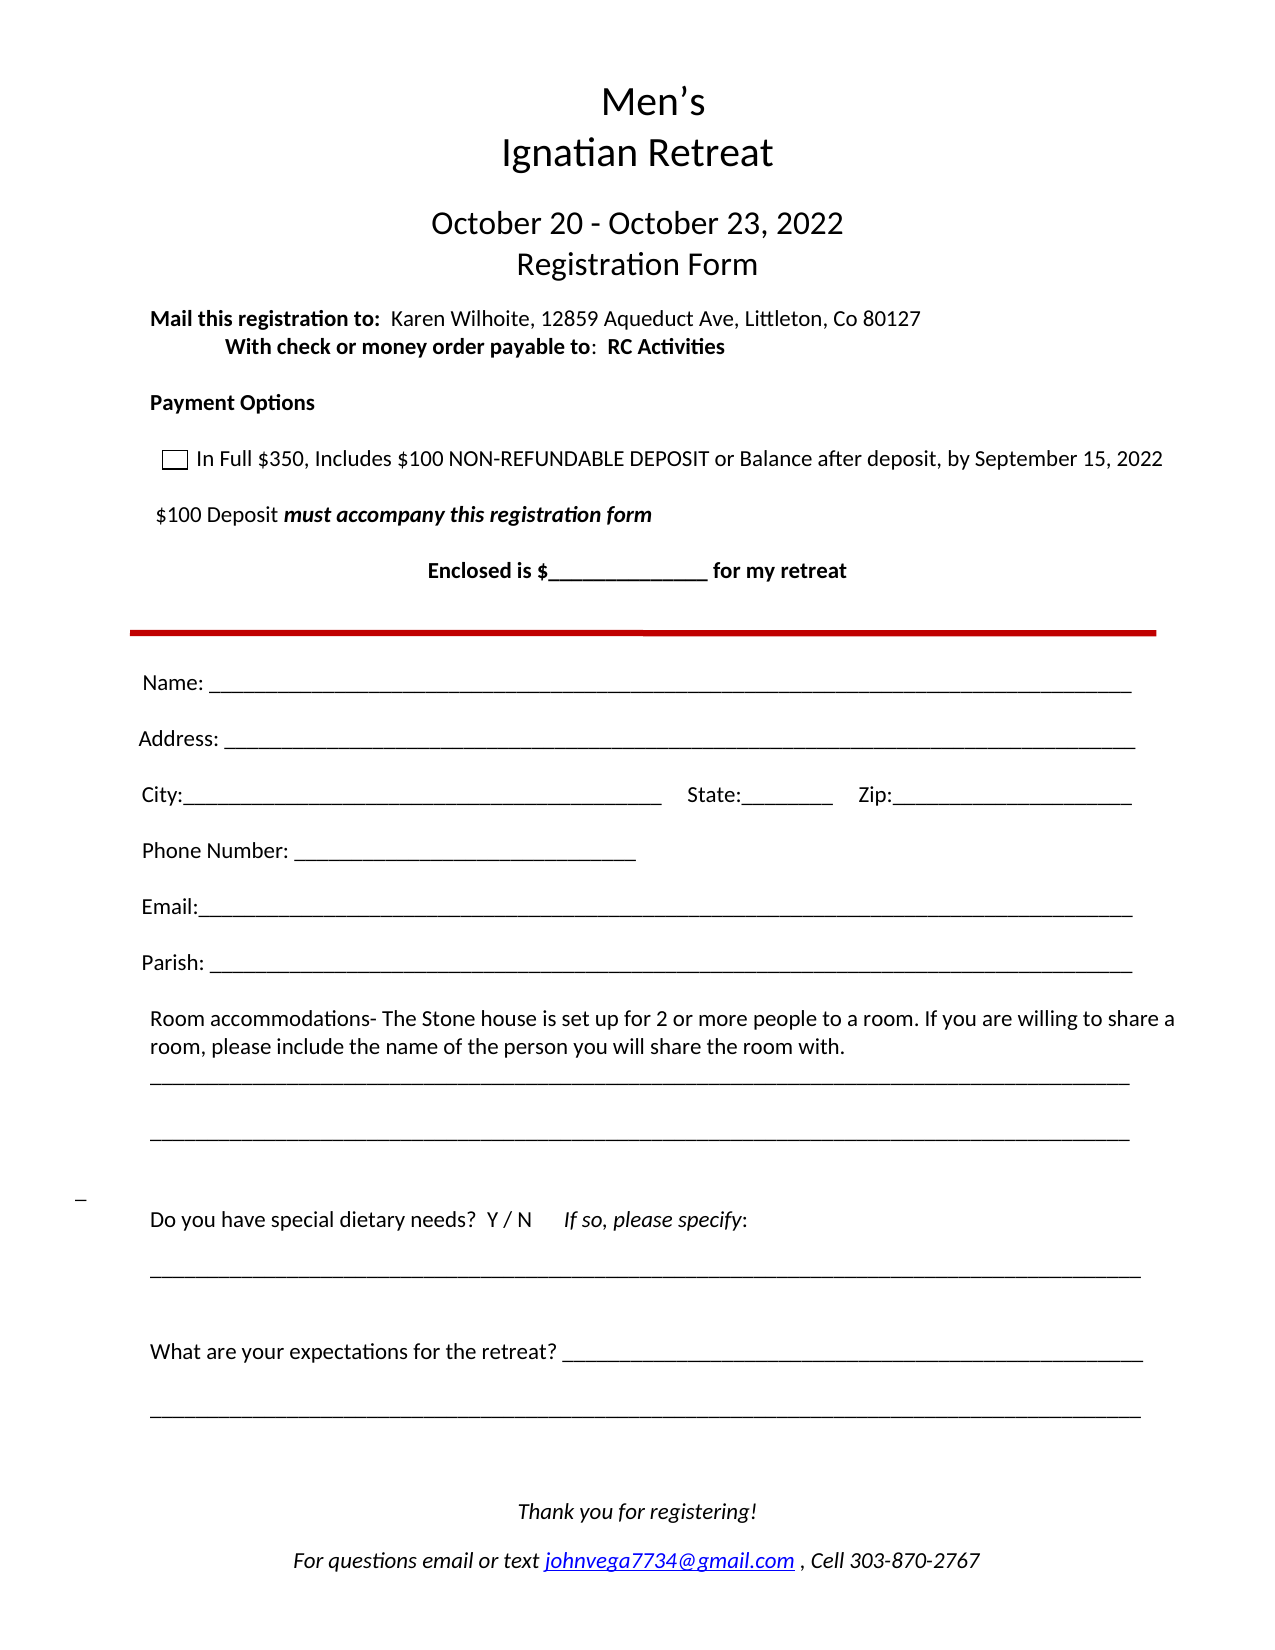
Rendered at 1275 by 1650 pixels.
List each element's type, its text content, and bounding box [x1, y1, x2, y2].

text Address: ________________________________________________________________________________ [75, 724, 1200, 752]
text Registration Form [75, 243, 1200, 283]
text Mail this registration to: Karen Wilhoite, 12859 Aqueduct Ave, Littleton, Co 80127 [75, 304, 1200, 332]
text ______________________________________________________________________________________ [75, 1116, 1200, 1144]
text With check or money order payable to: RC Activities [75, 332, 1200, 360]
text Do you have special dietary needs? Y / N If so, please specify: [75, 1205, 1200, 1233]
text For questions email or text johnvega7734@gmail.com , Cell 303-870-2767 [75, 1546, 1200, 1574]
text Thank you for registering! [75, 1497, 1200, 1526]
text What are your expectations for the retreat? ___________________________________________________ [75, 1337, 1200, 1365]
text _______________________________________________________________________________________ [75, 1393, 1200, 1421]
text Parish: _________________________________________________________________________________ [75, 948, 1200, 976]
text Room accommodations- The Stone house is set up for 2 or more people to a room. If you are willing to share a room, please include the name of the person you will share the room with. [150, 1004, 1200, 1060]
text Email:__________________________________________________________________________________ [75, 892, 1200, 920]
text _ [75, 1177, 1200, 1205]
text Enclosed is $______________ for my retreat [75, 556, 1200, 584]
text Name: _________________________________________________________________________________ [75, 668, 1200, 696]
text Men’s [375, 75, 1200, 126]
text _______________________________________________________________________________________ [75, 1253, 1200, 1281]
text City:__________________________________________ State:________ Zip:_____________________ [75, 780, 1200, 808]
text Ignatian Retreat [75, 126, 1200, 177]
text October 20 - October 23, 2022 [75, 202, 1200, 243]
text $100 Deposit must accompany this registration form [75, 500, 1200, 528]
text In Full $350, Includes $100 NON-REFUNDABLE DEPOSIT or Balance after deposit, by September 15, 2022 [75, 444, 1200, 472]
text Phone Number: ______________________________ [75, 836, 1200, 864]
text ______________________________________________________________________________________ [150, 1060, 1200, 1088]
text Payment Options [75, 388, 1200, 416]
